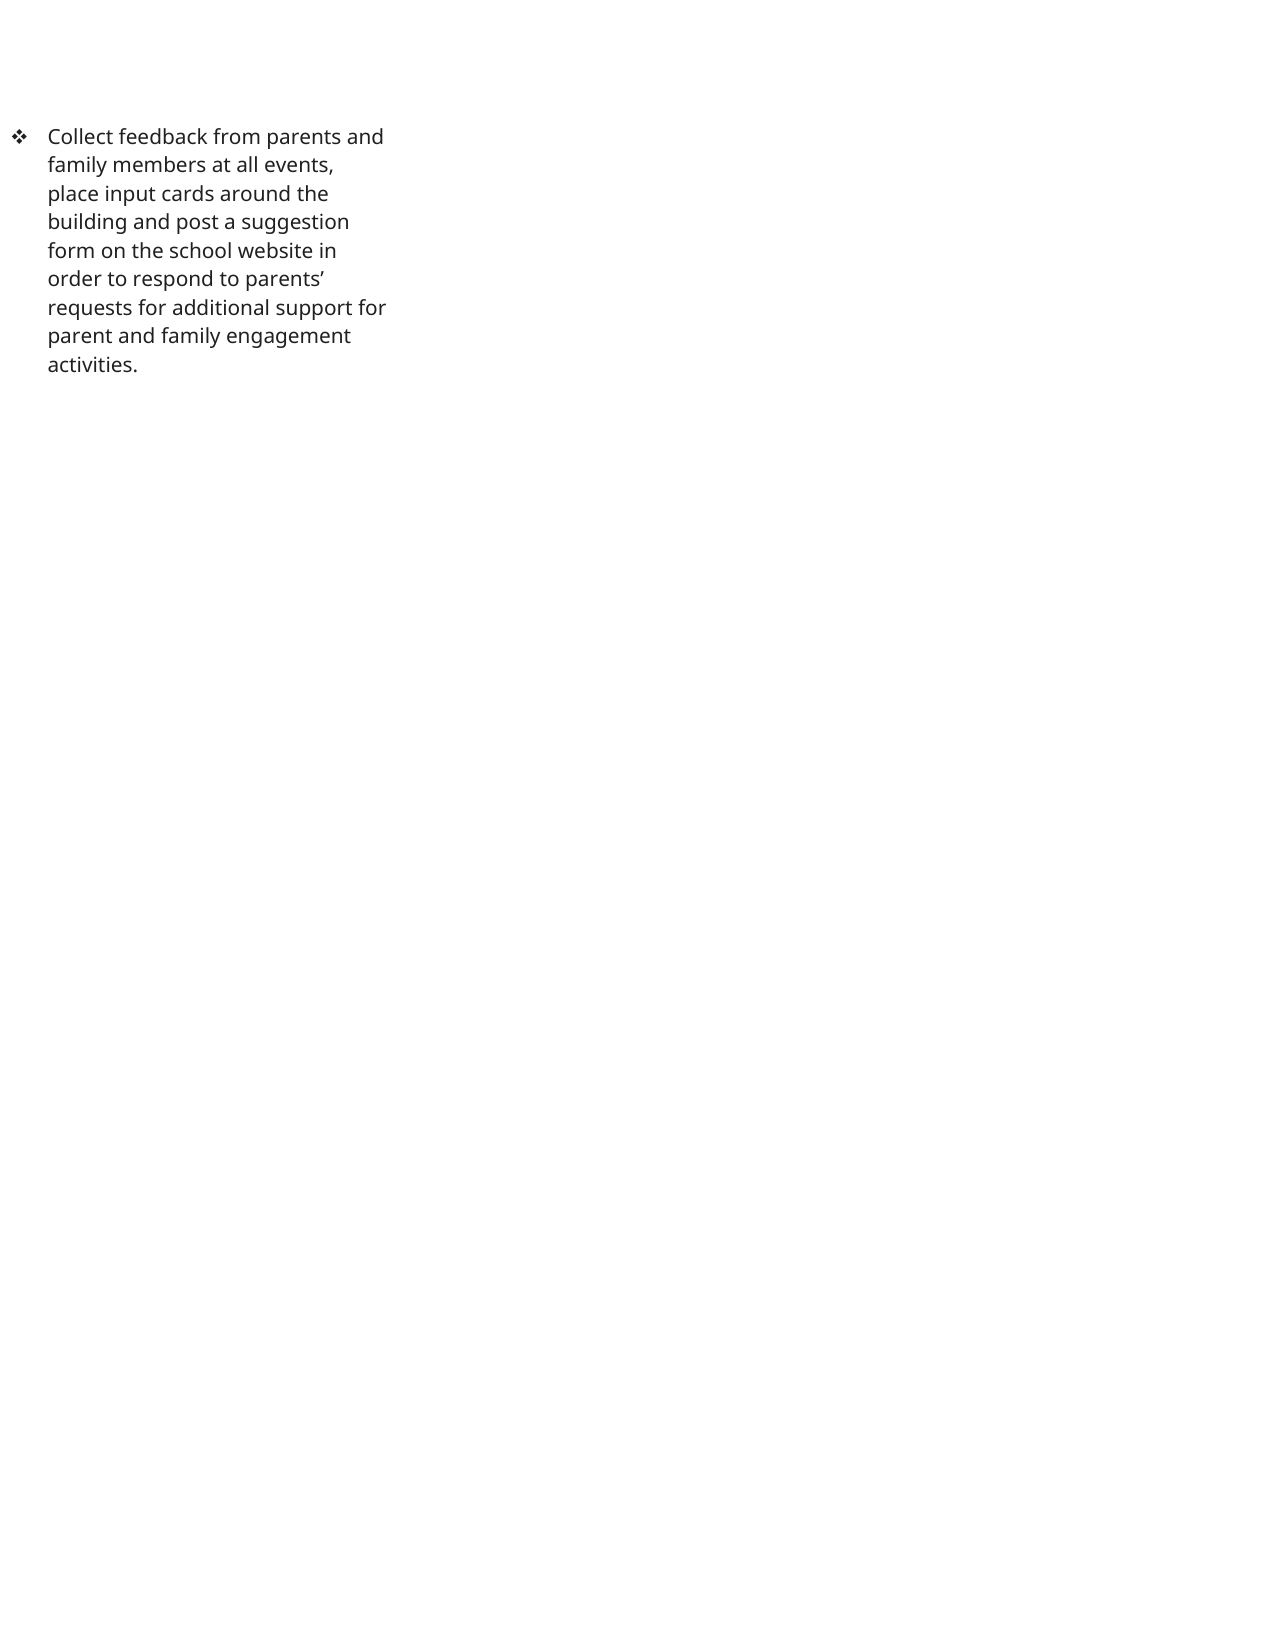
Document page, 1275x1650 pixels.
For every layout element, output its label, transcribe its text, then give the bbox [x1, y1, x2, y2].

list Collect feedback from parents and family members at all events, place input cards around the building and post a suggestion form on the school website in order to respond to parents’ requests for additional support for parent and family engagement activities. [10, 122, 389, 378]
